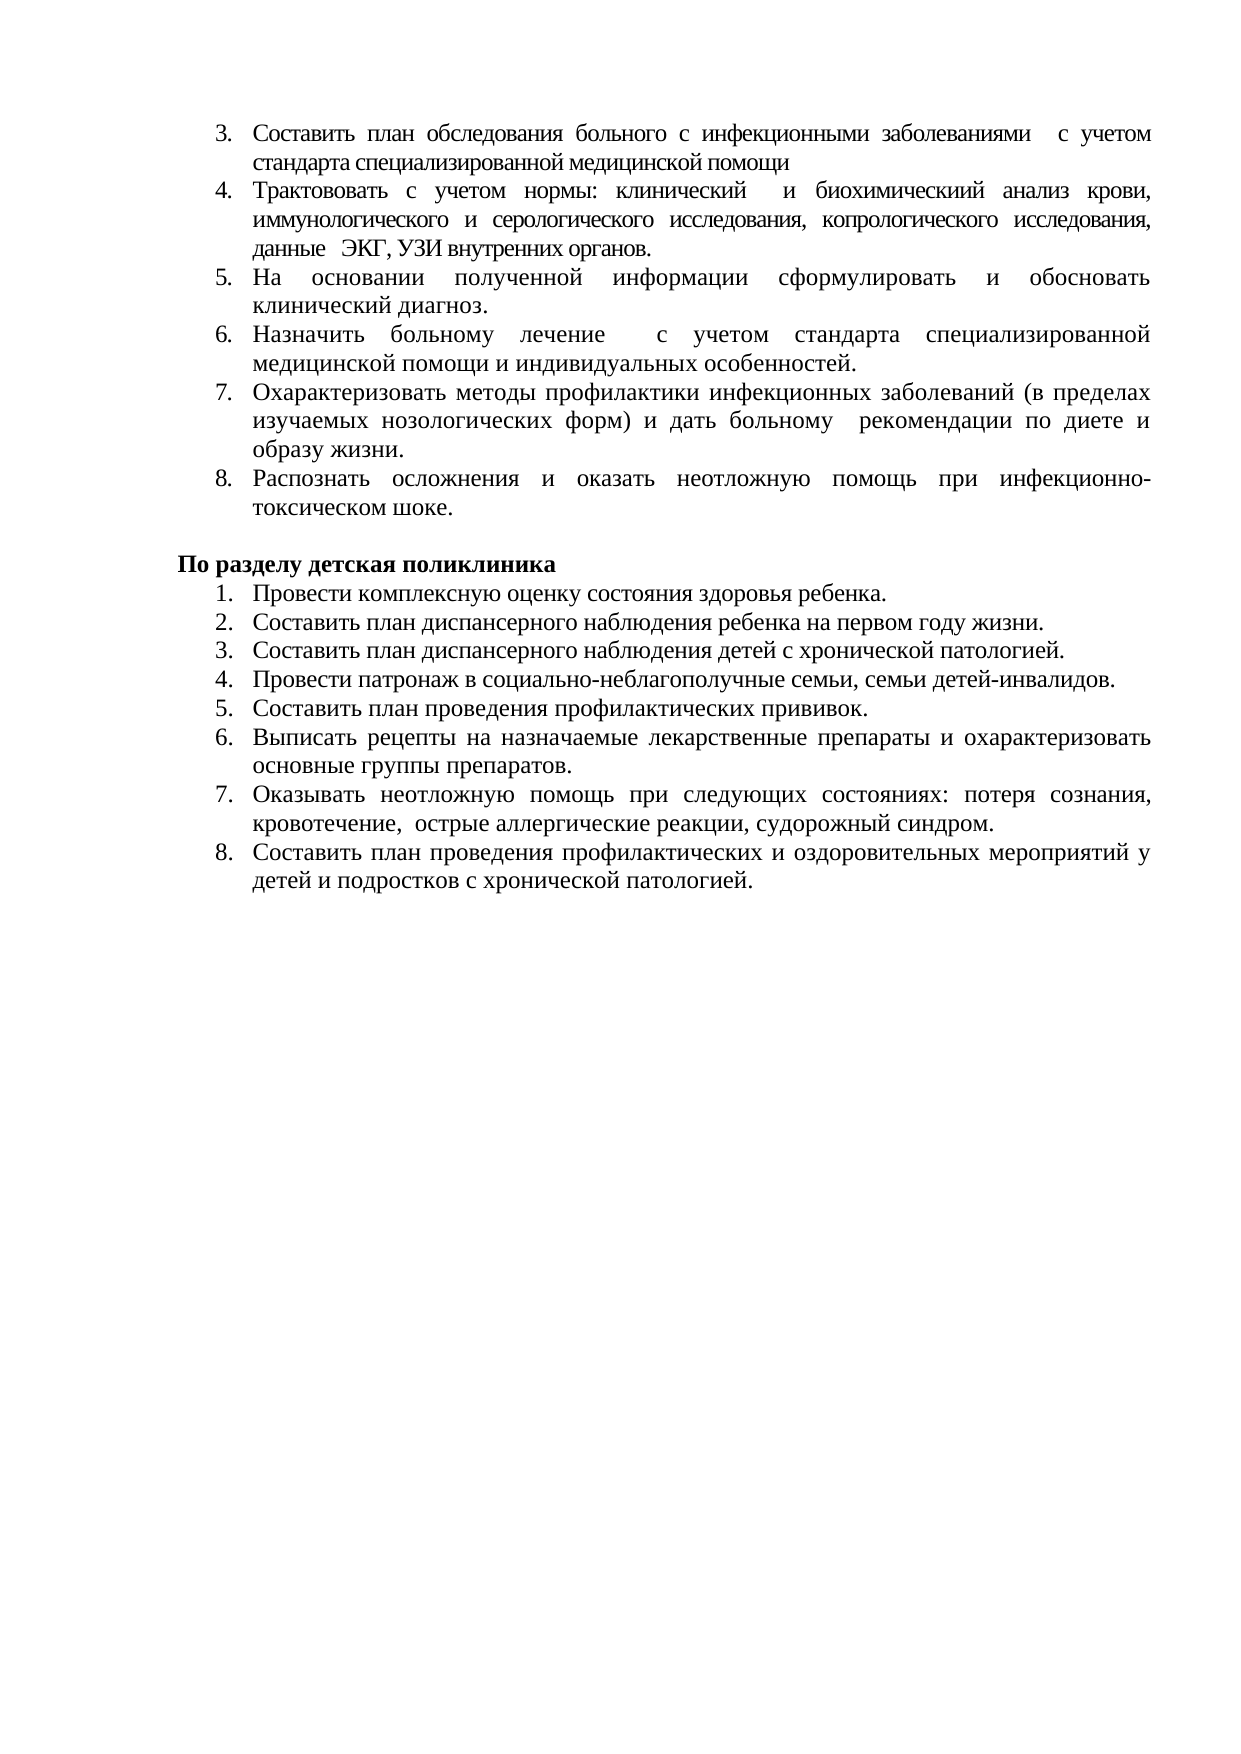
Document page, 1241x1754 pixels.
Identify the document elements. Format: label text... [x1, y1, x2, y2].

list Охарактеризовать методы профилактики инфекционных заболеваний (в пределах изучаемых нозологических форм) и дать больному рекомендации по диете и образу жизни. [215, 377, 1152, 463]
list Распознать осложнения и оказать неотложную помощь при инфекционно-токсическом шоке. [215, 463, 1152, 521]
list Составить план обследования больного с инфекционными заболеваниями с учетом стандарта специализированной медицинской помощи [215, 118, 1152, 176]
list Провести комплексную оценку состояния здоровья ребенка. [215, 578, 1152, 607]
list На основании полученной информации сформулировать и обосновать клинический диагноз. [215, 262, 1152, 319]
list Составить план проведения профилактических и оздоровительных мероприятий у детей и подростков с хронической патологией. [215, 837, 1152, 894]
list Трактововать с учетом нормы: клинический и биохимическиий анализ крови, иммунологического и серологического исследования, копрологического исследования, данные ЭКГ, УЗИ внутренних органов. [215, 176, 1152, 262]
list Выписать рецепты на назначаемые лекарственные препараты и охарактеризовать основные группы препаратов. [215, 722, 1152, 779]
list Составить план проведения профилактических прививок. [215, 693, 1152, 722]
list Составить план диспансерного наблюдения ребенка на первом году жизни. [215, 607, 1152, 636]
list Назначить больному лечение с учетом стандарта специализированной медицинской помощи и индивидуальных особенностей. [215, 319, 1152, 377]
list Составить план диспансерного наблюдения детей с хронической патологией. [215, 636, 1152, 664]
list Оказывать неотложную помощь при следующих состояниях: потеря сознания, кровотечение, острые аллергические реакции, судорожный синдром. [215, 779, 1152, 837]
text По разделу детская поликлиника [177, 549, 1152, 578]
list Провести патронаж в социально-неблагополучные семьи, семьи детей-инвалидов. [215, 664, 1152, 693]
